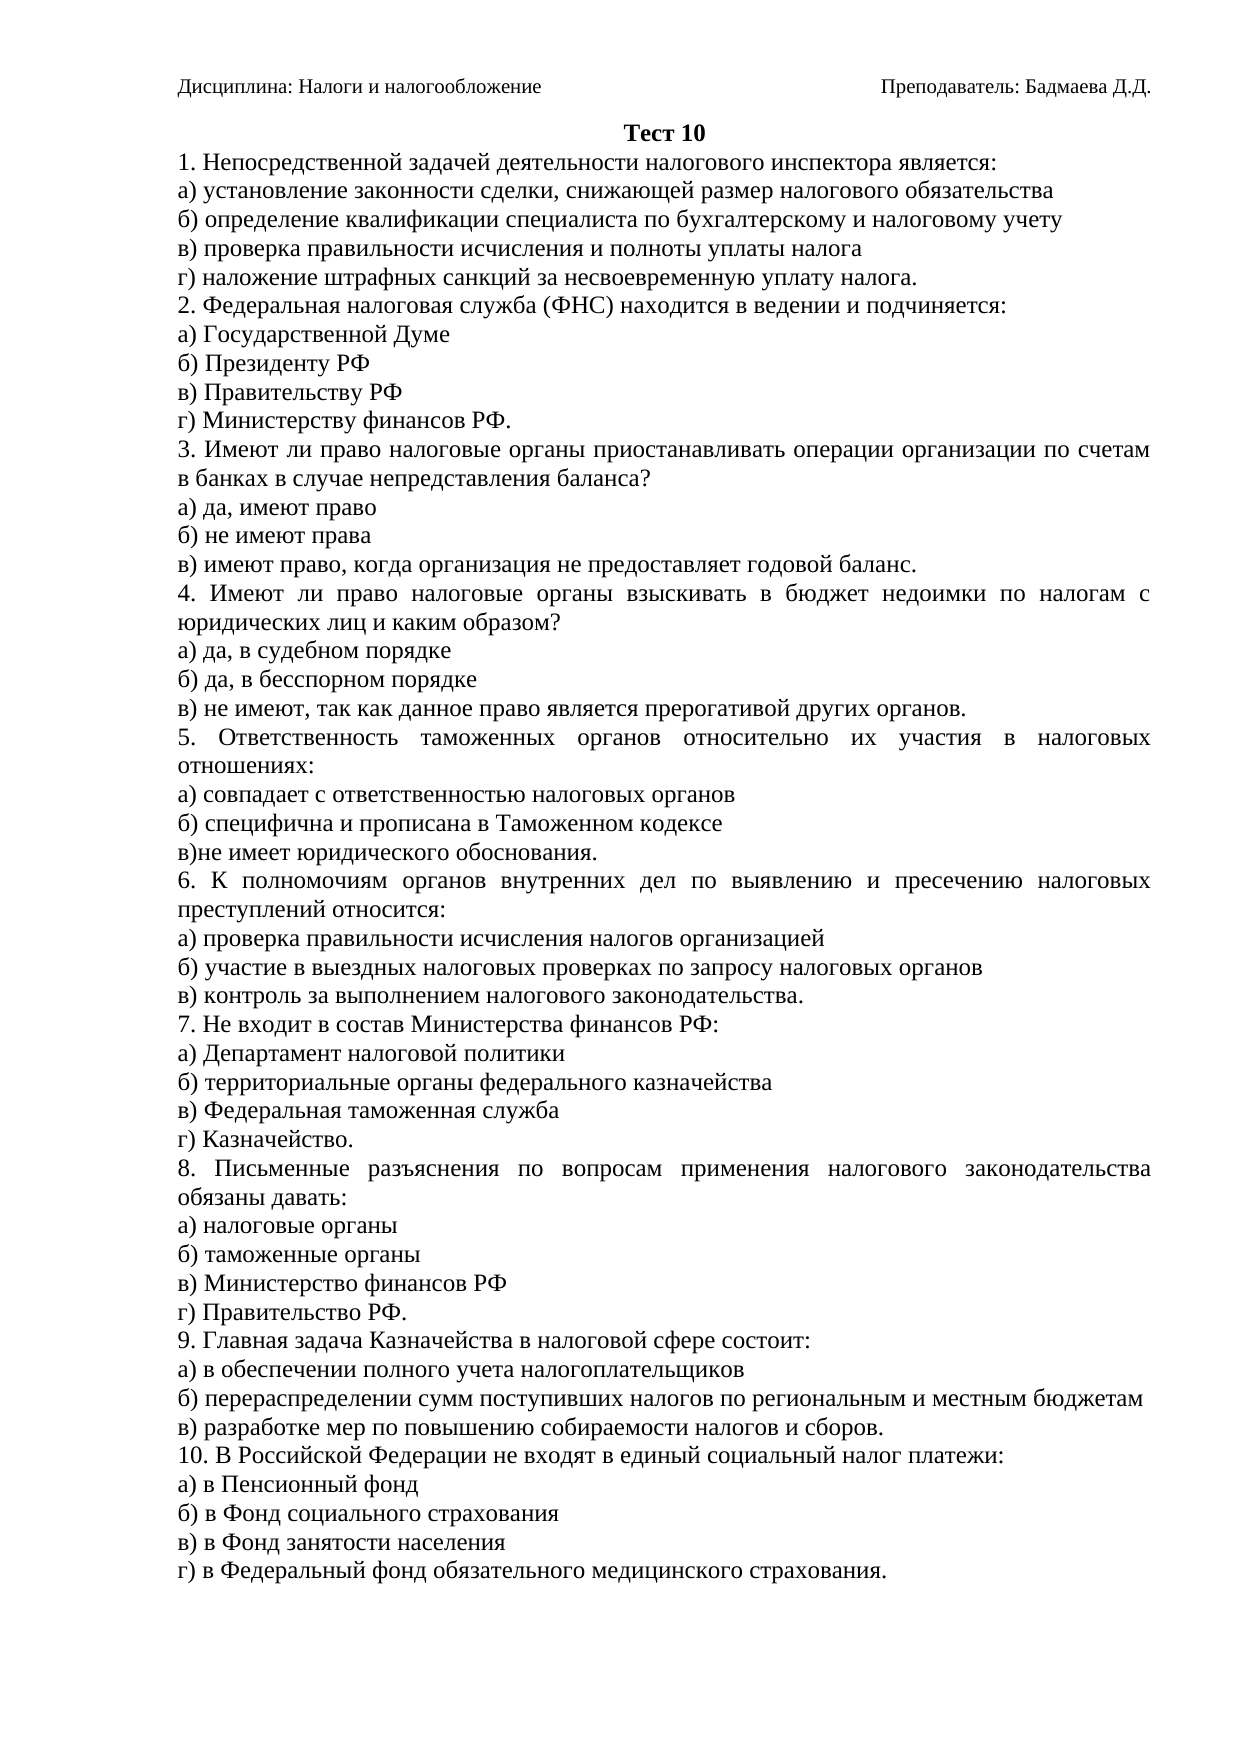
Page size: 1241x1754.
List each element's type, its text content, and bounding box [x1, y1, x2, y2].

text б) Президенту РФ [177, 348, 1152, 377]
text б) перераспределении сумм поступивших налогов по региональным и местным бюджетам [177, 1383, 1152, 1412]
text в) контроль за выполнением налогового законодательства. [177, 981, 1152, 1009]
text 8. Письменные разъяснения по вопросам применения налогового законодательства обязаны давать: [177, 1153, 1152, 1211]
text а) совпадает с ответственностью налоговых органов [177, 779, 1152, 808]
text г) Министерству финансов РФ. [177, 406, 1152, 434]
text а) налоговые органы [177, 1211, 1152, 1239]
text в) в Фонд занятости населения [177, 1527, 1152, 1556]
text в) Министерство финансов РФ [177, 1268, 1152, 1297]
text б) да, в бесспорном порядке [177, 664, 1152, 693]
text 5. Ответственность таможенных органов относительно их участия в налоговых отношениях: [177, 722, 1152, 779]
text а) да, в судебном порядке [177, 636, 1152, 664]
text в) Федеральная таможенная служба [177, 1096, 1152, 1124]
text г) в Федеральный фонд обязательного медицинского страхования. [177, 1556, 1152, 1584]
text б) территориальные органы федерального казначейства [177, 1067, 1152, 1096]
text в)не имеет юридического обоснования. [177, 837, 1152, 866]
text в) имеют право, когда организация не предоставляет годовой баланс. [177, 549, 1152, 578]
text а) проверка правильности исчисления налогов организацией [177, 923, 1152, 952]
text 1. Непосредственной задачей деятельности налогового инспектора является: [177, 147, 1152, 176]
text г) Казначейство. [177, 1124, 1152, 1153]
text г) Правительство РФ. [177, 1297, 1152, 1326]
text в) не имеют, так как данное право является прерогативой других органов. [177, 693, 1152, 722]
text а) Департамент налоговой политики [177, 1038, 1152, 1067]
text б) таможенные органы [177, 1239, 1152, 1268]
text а) Государственной Думе [177, 319, 1152, 348]
text в) проверка правильности исчисления и полноты уплаты налога [177, 233, 1152, 262]
text б) определение квалификации специалиста по бухгалтерскому и налоговому учету [177, 204, 1152, 233]
text а) да, имеют право [177, 492, 1152, 521]
text б) не имеют права [177, 521, 1152, 549]
text а) установление законности сделки, снижающей размер налогового обязательства [177, 176, 1152, 204]
text б) в Фонд социального страхования [177, 1498, 1152, 1527]
text 4. Имеют ли право налоговые органы взыскивать в бюджет недоимки по налогам с юридических лиц и каким образом? [177, 578, 1152, 636]
text Тест 10 [177, 118, 1152, 147]
text 9. Главная задача Казначейства в налоговой сфере состоит: [177, 1326, 1152, 1354]
text б) специфична и прописана в Таможенном кодексе [177, 808, 1152, 837]
text 2. Федеральная налоговая служба (ФНС) находится в ведении и подчиняется: [177, 291, 1152, 319]
text 7. Не входит в состав Министерства финансов РФ: [177, 1009, 1152, 1038]
text 10. В Российской Федерации не входят в единый социальный налог платежи: [177, 1441, 1152, 1469]
text 3. Имеют ли право налоговые органы приостанавливать операции организации по счетам в банках в случае непредставления баланса? [177, 434, 1152, 492]
text в) разработке мер по повышению собираемости налогов и сборов. [177, 1412, 1152, 1441]
text в) Правительству РФ [177, 377, 1152, 406]
text г) наложение штрафных санкций за несвоевременную уплату налога. [177, 262, 1152, 291]
text 6. К полномочиям органов внутренних дел по выявлению и пресечению налоговых преступлений относится: [177, 866, 1152, 923]
text б) участие в выездных налоговых проверках по запросу налоговых органов [177, 952, 1152, 981]
text а) в обеспечении полного учета налогоплательщиков [177, 1354, 1152, 1383]
text а) в Пенсионный фонд [177, 1469, 1152, 1498]
